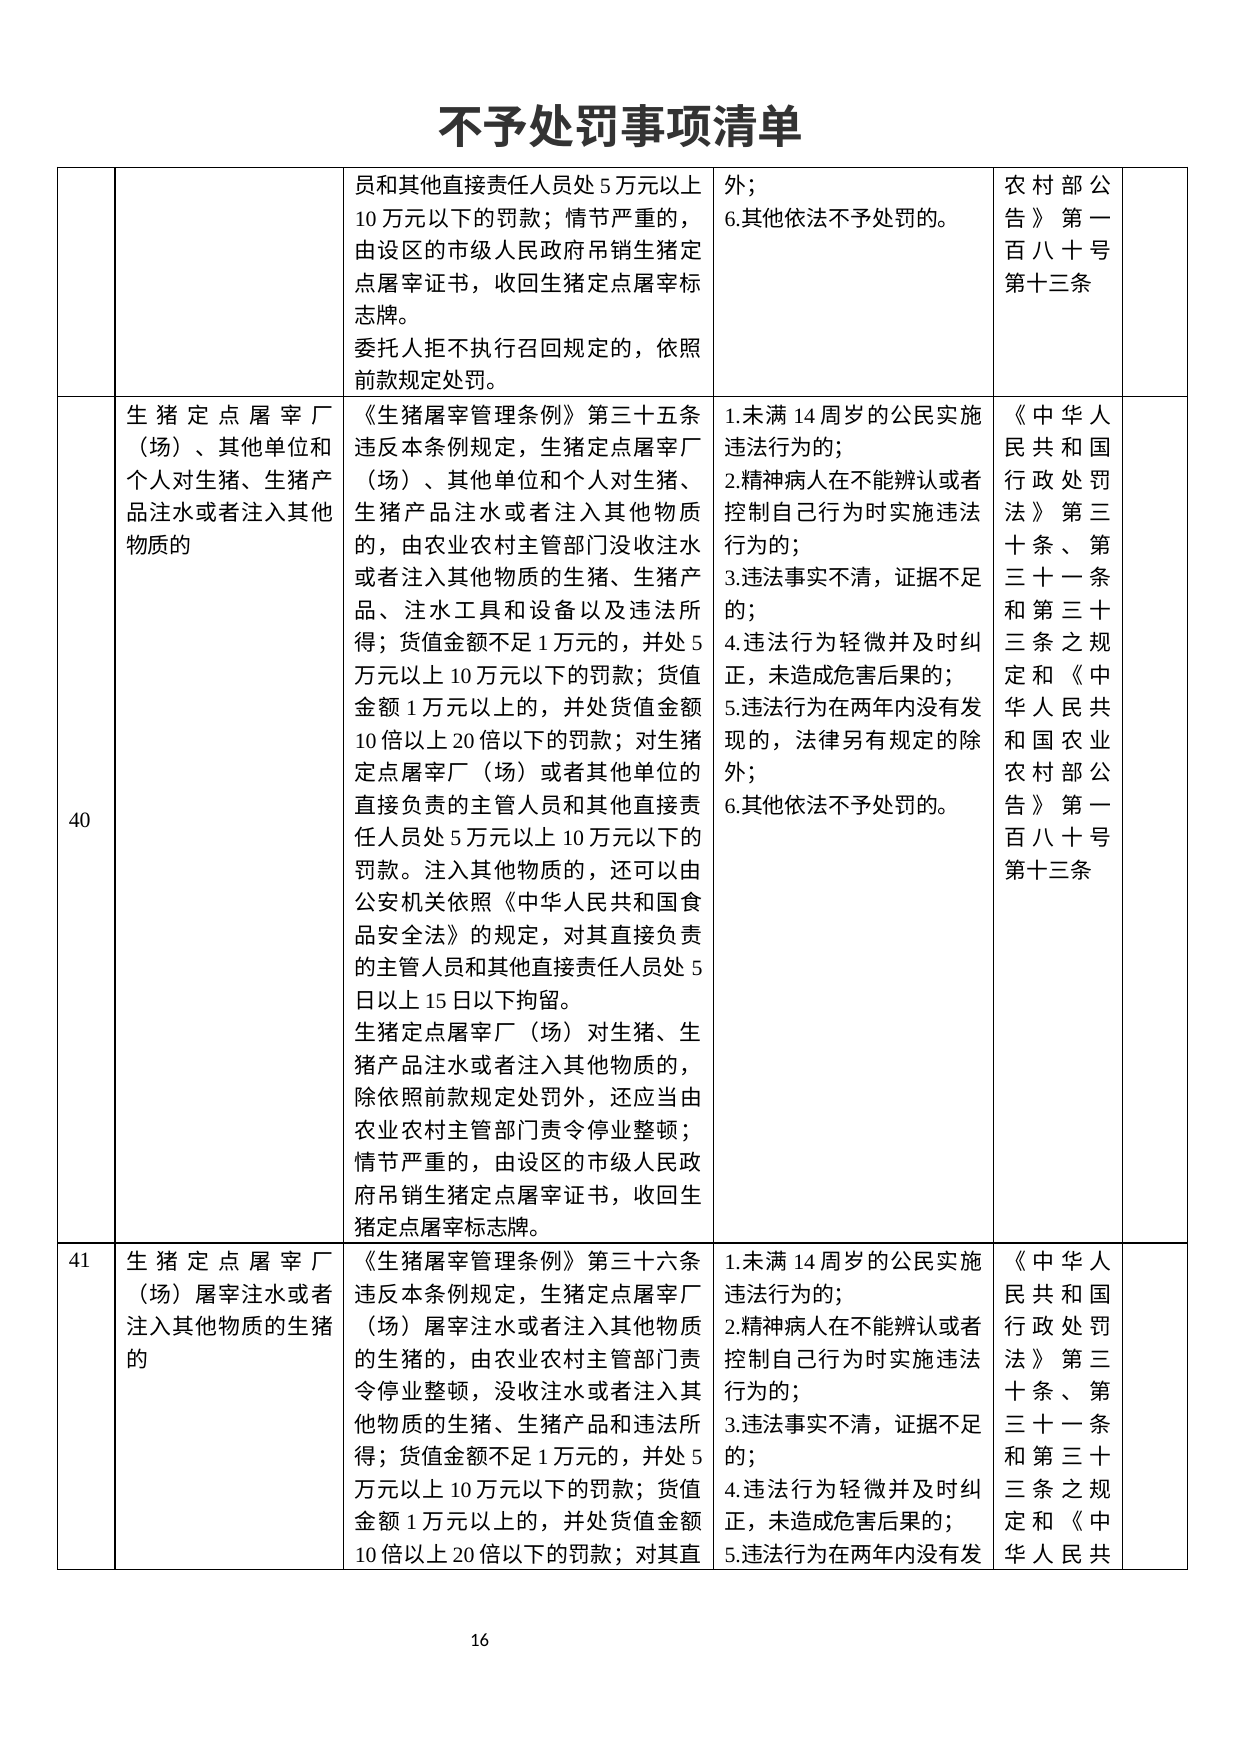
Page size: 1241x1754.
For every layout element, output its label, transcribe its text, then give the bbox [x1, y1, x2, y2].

table_cell 生猪定点屠宰厂（场）、其他单位和个人对生猪、生猪产品注水或者注入其他物质的 [116, 397, 343, 1242]
table_cell [1123, 168, 1187, 396]
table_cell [994, 1244, 1122, 1569]
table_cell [714, 168, 993, 396]
table_cell 39 [58, 168, 114, 396]
table_cell 40 [58, 397, 114, 1242]
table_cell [714, 1244, 993, 1569]
table_cell 41 [58, 1244, 114, 1569]
table_cell 《生猪屠宰管理条例》第三十五条 违反本条例规定，生猪定点屠宰厂（场）、其他单位和个人对生猪、生猪产品注水或者注入其他物质的，由农业农村主管部门没收注水或者注入其他物质的生猪、生猪产品、注水工具和设备以及违法所得；货值金额不足1万元的，并处5万元以上10万元以下的罚款；货值金额1万元以上的，并处货值金额10倍以上20倍以下的罚款；对生猪定点屠宰厂（场）或者其他单位的直接负责的主管人员和其他直接责任人员处5万元以上10万元以下的罚款。注入其他物质的，还可以由公安机关依照《中华人民共和国食品安全法》的规定，对其直接负责的主管人员和其他直接责任人员处5日以上15日以下拘留。 生猪定点屠宰厂（场）对生猪、生猪产品注水或者注入其他物质的，除依照前款规定处罚外，还应当由农业农村主管部门责令停业整顿；情节严重的，由设区的市级人民政府吊销生猪定点屠宰证书，收回生猪定点屠宰标志牌。 [344, 397, 713, 1242]
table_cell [344, 168, 713, 396]
table_cell [1123, 397, 1187, 1242]
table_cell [116, 168, 343, 396]
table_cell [344, 1244, 713, 1569]
table_cell 1.未满14周岁的公民实施违法行为的； 2.精神病人在不能辨认或者控制自己行为时实施违法行为的； 3.违法事实不清，证据不足的； 4.违法行为轻微并及时纠正，未造成危害后果的； 5.违法行为在两年内没有发现的，法律另有规定的除外； 6.其他依法不予处罚的。 [714, 397, 993, 1242]
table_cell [994, 168, 1122, 396]
table_cell [1123, 1244, 1187, 1569]
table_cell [116, 1244, 343, 1569]
table_cell 《中华人民共和国行政处罚法》第三十条、第三十一条和第三十三条之规定和《中华人民共和国农业农村部公告》第一百八十号第十三条 [994, 397, 1122, 1242]
